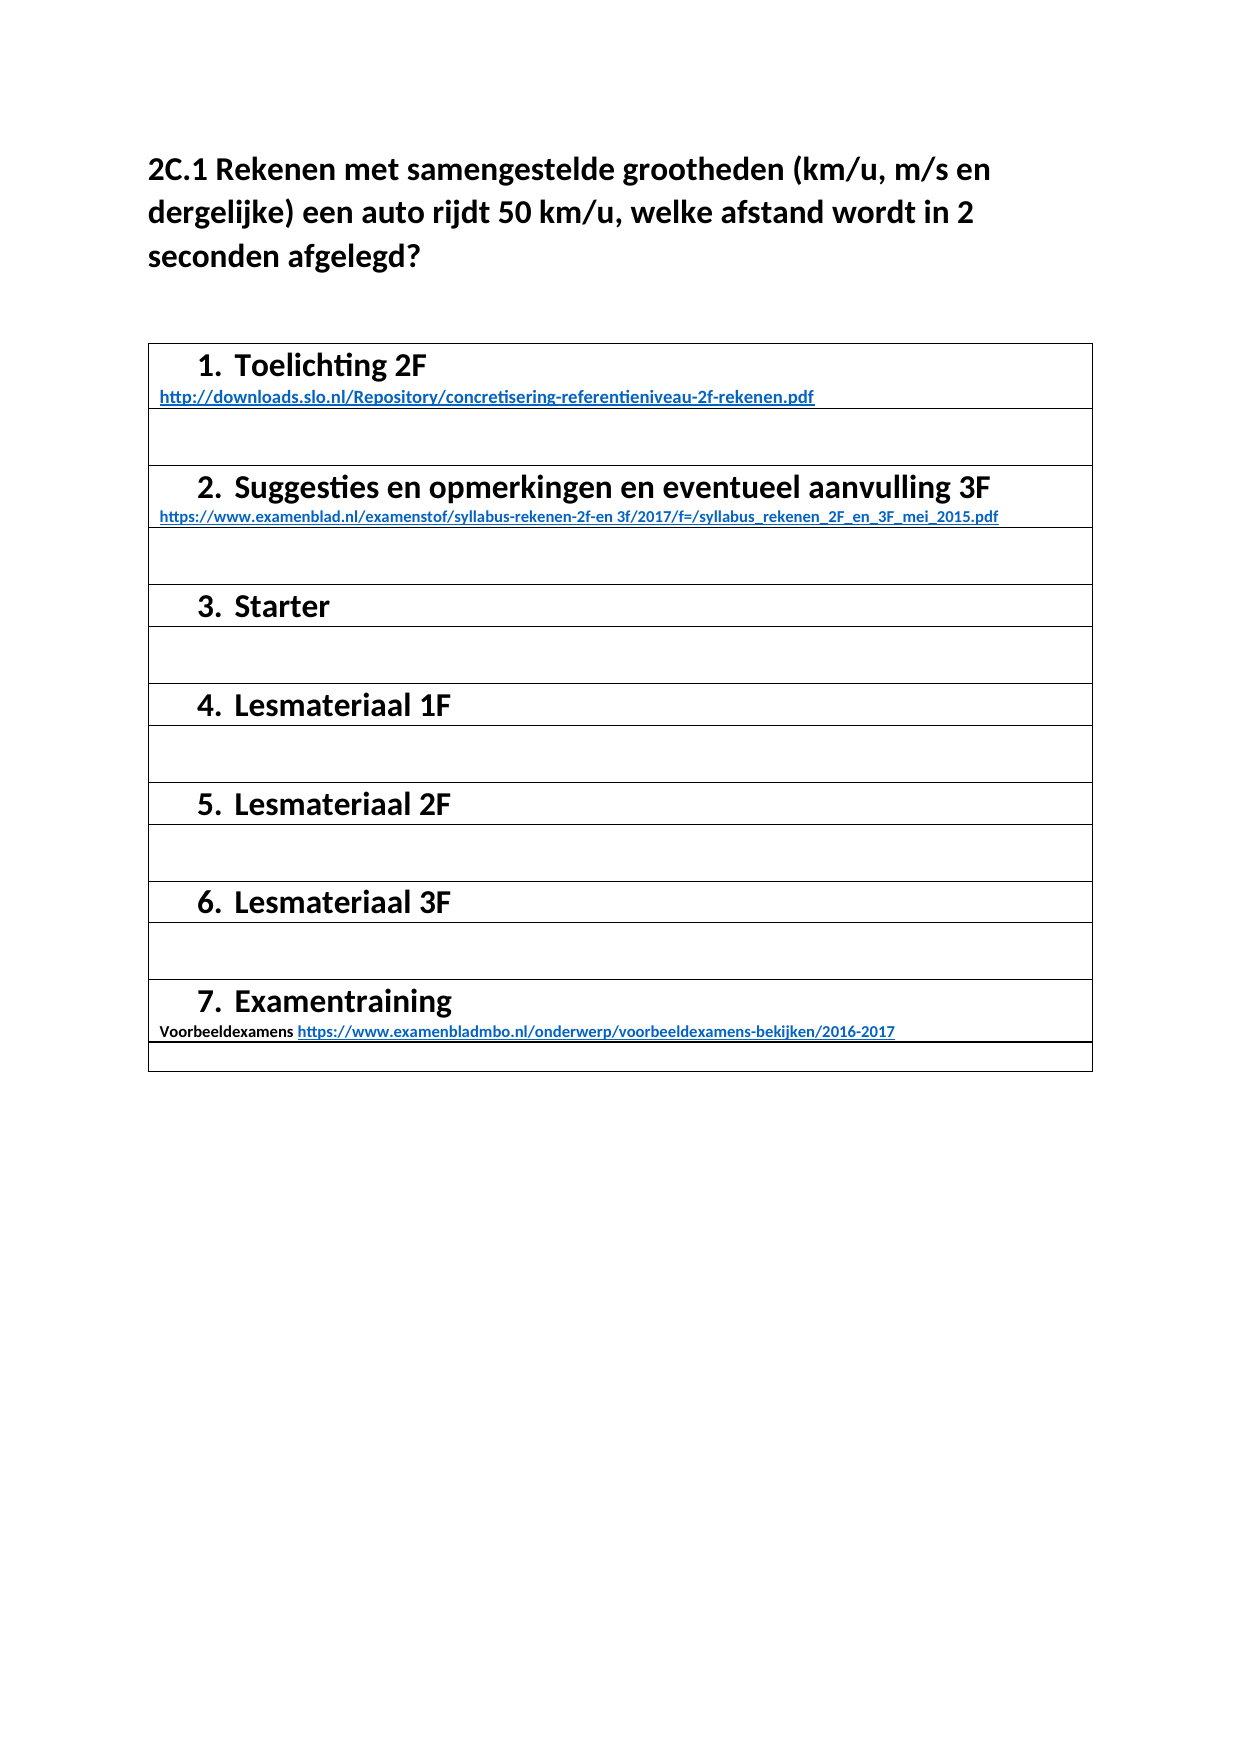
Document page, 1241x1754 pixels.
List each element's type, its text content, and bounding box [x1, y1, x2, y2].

table_cell [149, 409, 1092, 465]
table_cell [149, 528, 1092, 584]
table_cell [149, 726, 1092, 782]
text 2C.1 Rekenen met samengestelde grootheden (km/u, m/s en dergelijke) een auto rijdt 50 km/u, welke afstand wordt in 2 seconden afgelegd? [148, 148, 1093, 276]
table_cell [149, 825, 1092, 881]
table_header Toelichting 2F http://downloads.slo.nl/Repository/concretisering-referentieniveau-2f-rekenen.pdf [149, 344, 1092, 408]
table_cell [149, 923, 1092, 979]
table_cell [149, 1043, 1092, 1071]
table_cell Lesmateriaal 3F [149, 882, 1092, 922]
table_cell [149, 627, 1092, 683]
table_cell Examentraining Voorbeeldexamens https://www.examenbladmbo.nl/onderwerp/voorbeeldexamens-bekijken/2016-2017 [149, 980, 1092, 1041]
table_cell Starter [149, 585, 1092, 626]
table_cell Lesmateriaal 1F [149, 684, 1092, 724]
table_cell Suggesties en opmerkingen en eventueel aanvulling 3F https://www.examenblad.nl/examenstof/syllabus-rekenen-2f-en 3f/2017/f=/syllabus_rekenen_2F_en_3F_mei_2015.pdf [149, 466, 1092, 527]
table_cell Lesmateriaal 2F [149, 783, 1092, 823]
